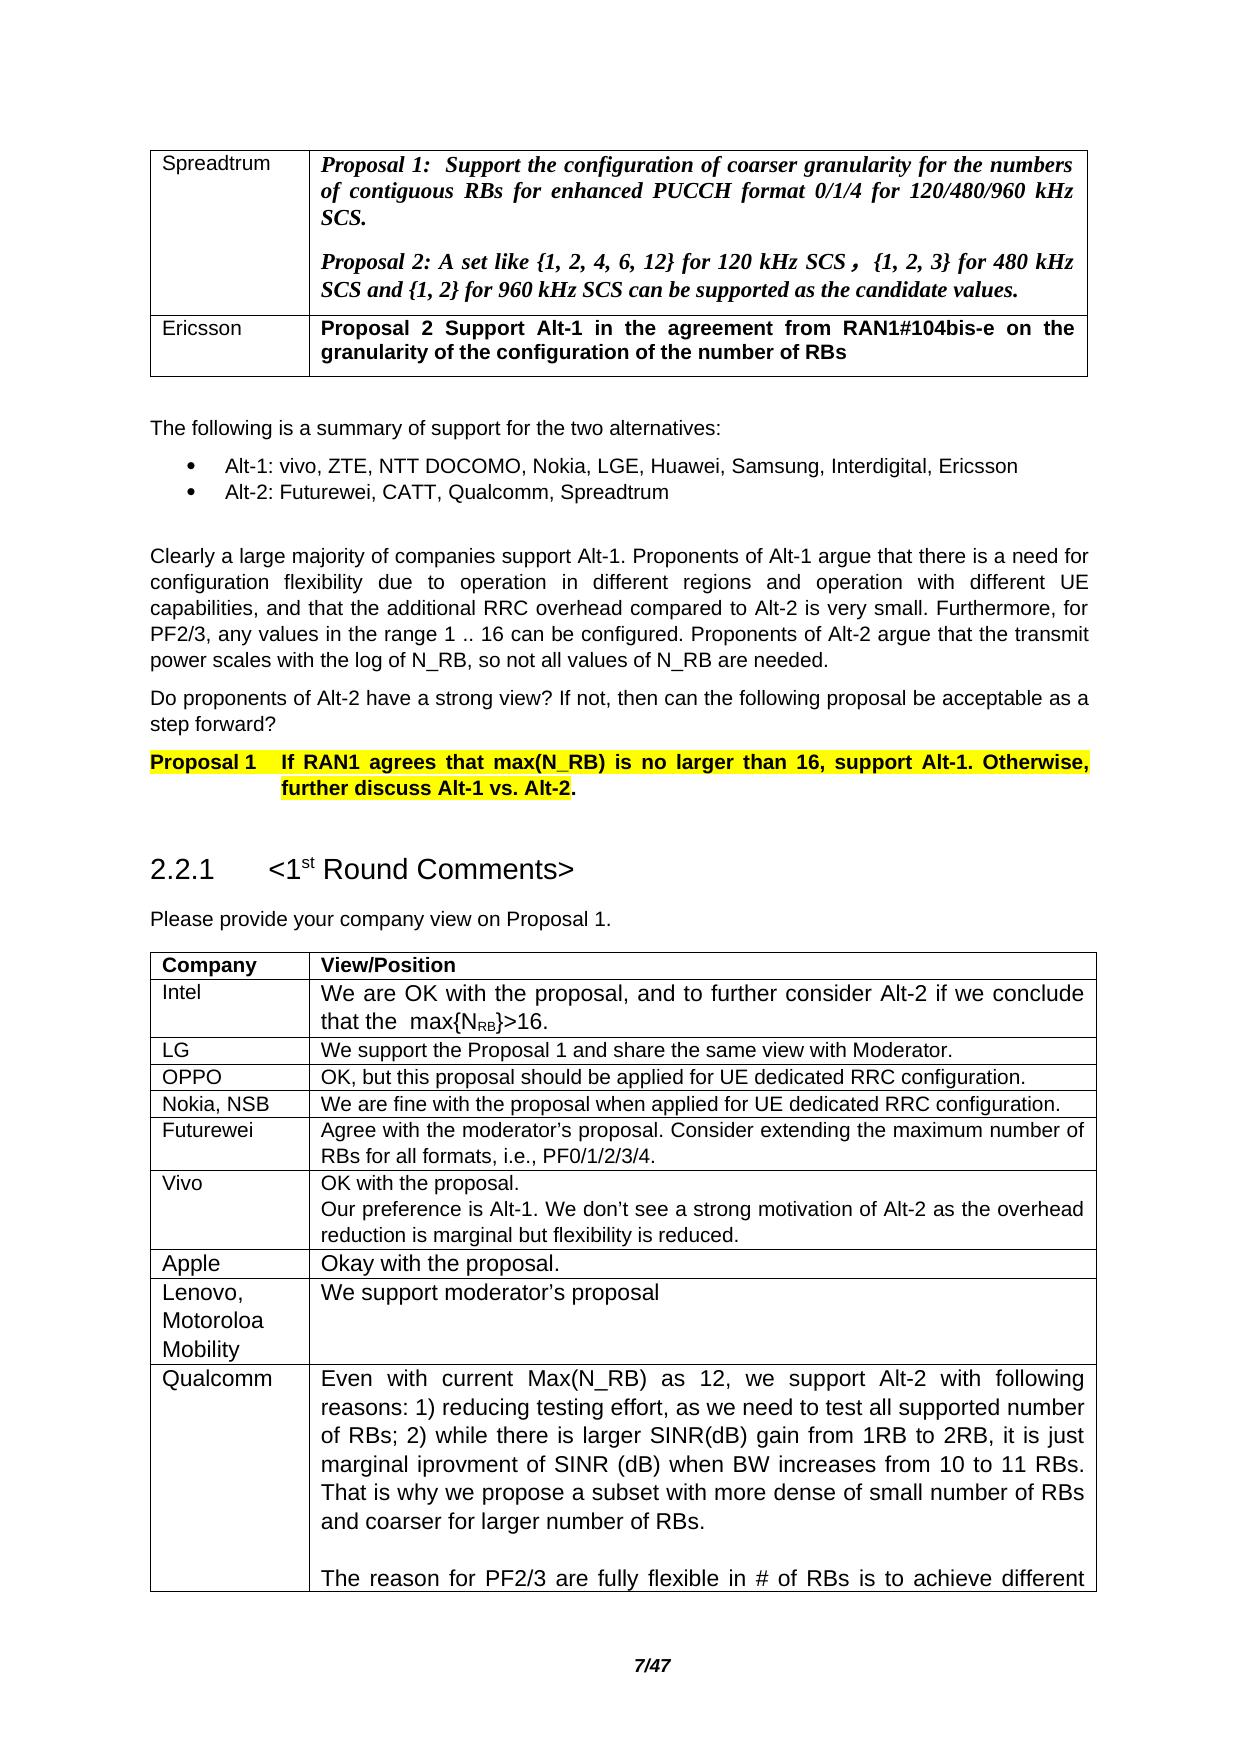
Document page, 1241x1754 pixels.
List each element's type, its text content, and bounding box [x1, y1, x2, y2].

subtitle 2.2.1 <1st Round Comments> [150, 852, 1090, 886]
table_cell Apple [151, 1250, 309, 1278]
table_cell OK with the proposal. Our preference is Alt-1. We don’t see a strong motivation of Alt-2 as the overhead reduction is marginal but flexibility is reduced. [310, 1171, 1096, 1248]
list Alt-2: Futurewei, CATT, Qualcomm, Spreadtrum [187, 480, 1090, 504]
table_cell Agree with the moderator’s proposal. Consider extending the maximum number of RBs for all formats, i.e., PF0/1/2/3/4. [310, 1118, 1096, 1170]
table_cell Vivo [151, 1171, 309, 1248]
table_cell Spreadtrum [151, 151, 309, 315]
table_cell We are fine with the proposal when applied for UE dedicated RRC configuration. [310, 1091, 1096, 1117]
list Alt-1: vivo, ZTE, NTT DOCOMO, Nokia, LGE, Huawei, Samsung, Interdigital, Ericsson [187, 454, 1090, 478]
table_cell Proposal 2 Support Alt-1 in the agreement from RAN1#104bis-e on the granularity of the configuration of the number of RBs [310, 316, 1087, 376]
table_cell LG [151, 1038, 309, 1063]
text Proposal 1 If RAN1 agrees that max(N_RB) is no larger than 16, support Alt-1. Otherwise, further discuss Alt-1 vs. Alt-2. [150, 774, 1090, 800]
table_cell Nokia, NSB [151, 1091, 309, 1117]
text Do proponents of Alt-2 have a strong view? If not, then can the following proposal be acceptable as a step forward? [150, 686, 1090, 736]
table_header View/Position [310, 953, 1096, 979]
table_cell Lenovo, Motoroloa Mobility [151, 1279, 309, 1364]
table_cell We support moderator’s proposal [310, 1279, 1096, 1364]
table_cell OK, but this proposal should be applied for UE dedicated RRC configuration. [310, 1065, 1096, 1090]
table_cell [310, 1365, 1096, 1591]
table_header Company [151, 953, 309, 979]
table_cell Proposal 1: Support the configuration of coarser granularity for the numbers of contiguous RBs for enhanced PUCCH format 0/1/4 for 120/480/960 kHz SCS. Proposal 2: A set like {1, 2, 4, 6, 12} for 120 kHz SCS，{1, 2, 3} for 480 kHz SCS and {1, 2} for 960 kHz SCS can be supported as the candidate values. [310, 151, 1087, 315]
table_cell OPPO [151, 1065, 309, 1090]
table_cell Qualcomm [151, 1365, 309, 1591]
table_cell Okay with the proposal. [310, 1250, 1096, 1278]
table_cell We support the Proposal 1 and share the same view with Moderator. [310, 1038, 1096, 1063]
text The following is a summary of support for the two alternatives: [150, 416, 1090, 439]
table_cell Futurewei [151, 1118, 309, 1170]
table_cell Intel [151, 980, 309, 1037]
text Please provide your company view on Proposal 1. [150, 907, 1090, 931]
text Clearly a large majority of companies support Alt-1. Proponents of Alt-1 argue that there is a need for configuration flexibility due to operation in different regions and operation with different UE capabilities, and that the additional RRC overhead compared to Alt-2 is very small. Furthermore, for PF2/3, any values in the range 1 .. 16 can be configured. Proponents of Alt-2 argue that the transmit power scales with the log of N_RB, so not all values of N_RB are needed. [150, 544, 1090, 671]
table_cell Ericsson [151, 316, 309, 376]
table_cell We are OK with the proposal, and to further consider Alt-2 if we conclude that the max{NRB}>16. [310, 980, 1096, 1037]
